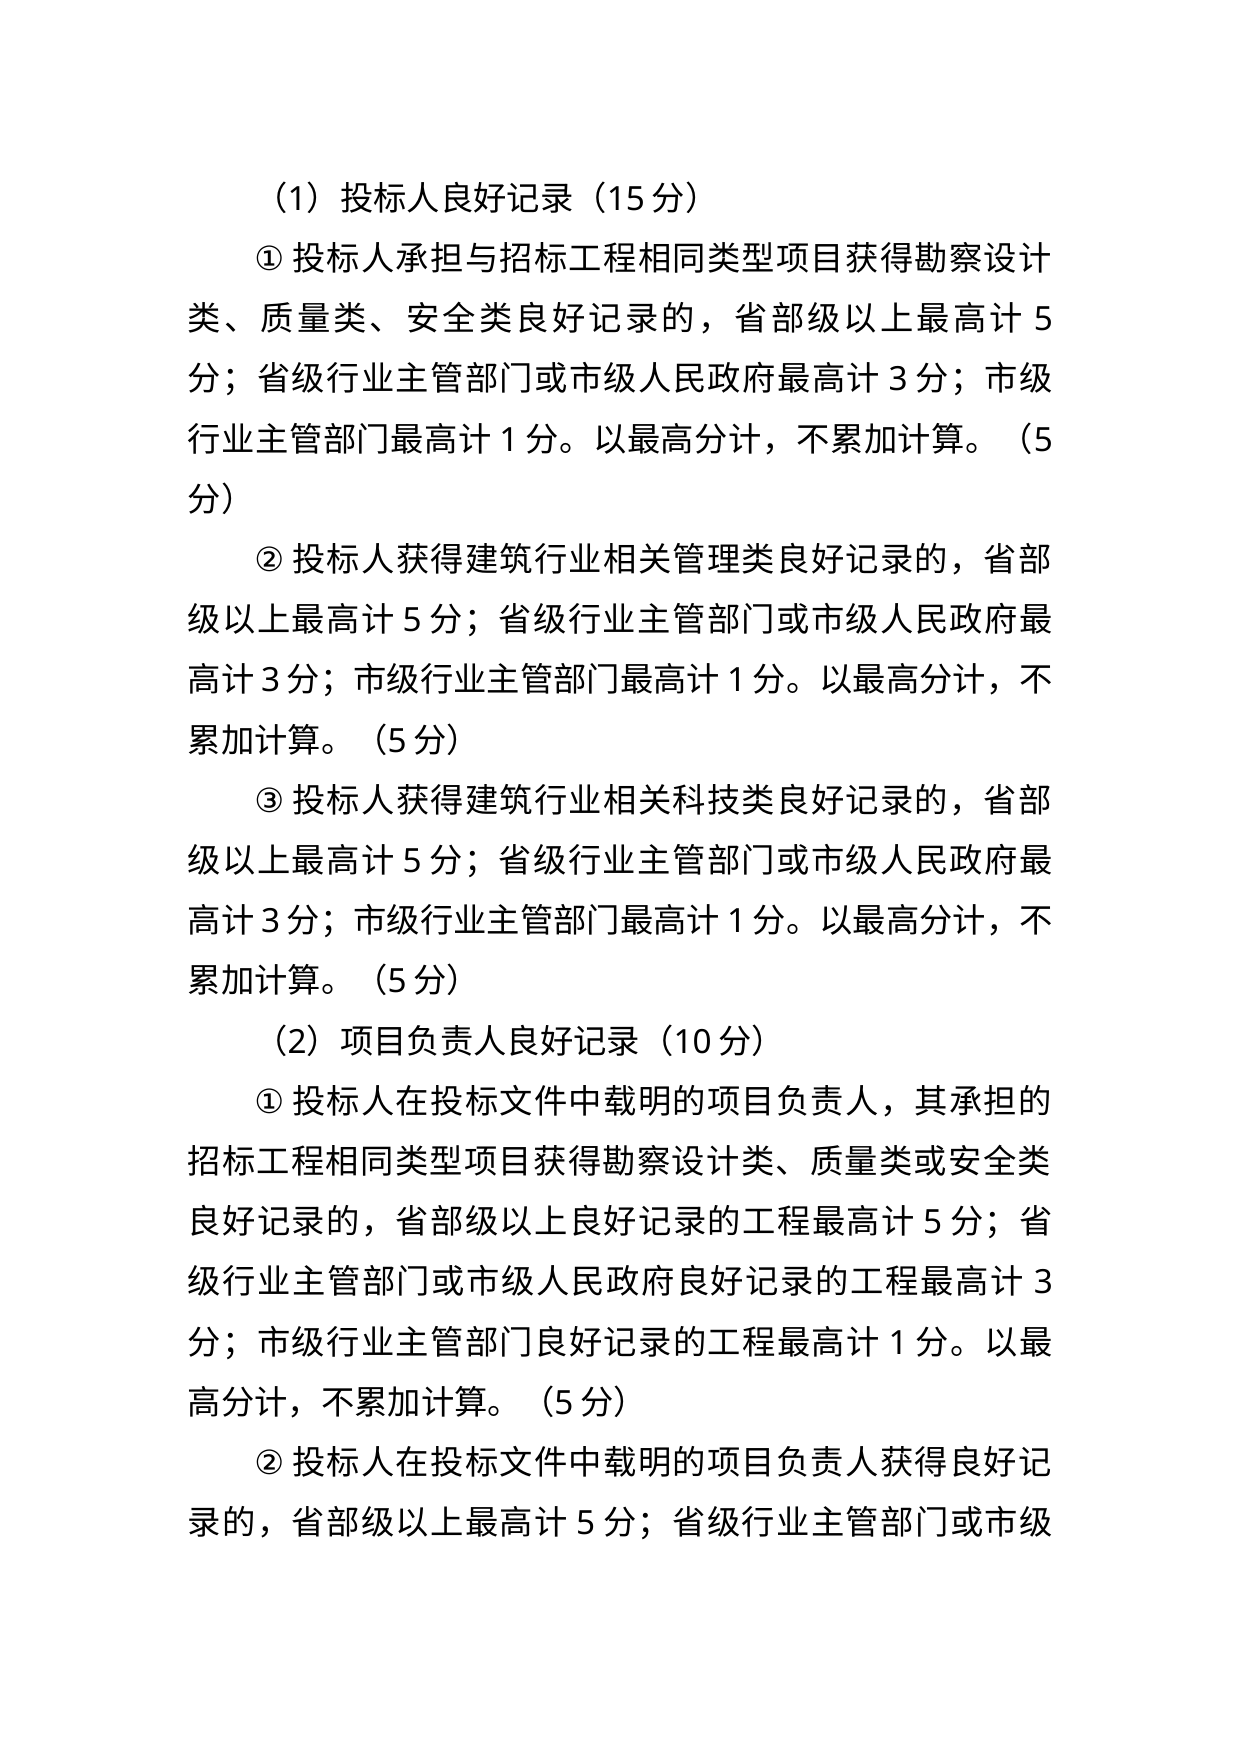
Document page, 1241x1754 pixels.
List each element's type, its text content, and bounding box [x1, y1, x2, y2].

text ①投标人承担与招标工程相同类型项目获得勘察设计类、质量类、安全类良好记录的，省部级以上最高计5分；省级行业主管部门或市级人民政府最高计3分；市级行业主管部门最高计1分。以最高分计，不累加计算。（5分） [187, 222, 1053, 523]
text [187, 1426, 1053, 1547]
text ①投标人在投标文件中载明的项目负责人，其承担的招标工程相同类型项目获得勘察设计类、质量类或安全类良好记录的，省部级以上良好记录的工程最高计5分；省级行业主管部门或市级人民政府良好记录的工程最高计3分；市级行业主管部门良好记录的工程最高计1分。以最高分计，不累加计算。（5分） [187, 1065, 1053, 1426]
text （2）项目负责人良好记录（10分） [187, 1005, 1053, 1065]
text （1）投标人良好记录（15分） [187, 162, 1053, 222]
text ③投标人获得建筑行业相关科技类良好记录的，省部级以上最高计5分；省级行业主管部门或市级人民政府最高计3分；市级行业主管部门最高计1分。以最高分计，不累加计算。（5分） [187, 764, 1053, 1005]
text ②投标人获得建筑行业相关管理类良好记录的，省部级以上最高计5分；省级行业主管部门或市级人民政府最高计3分；市级行业主管部门最高计1分。以最高分计，不累加计算。（5分） [187, 523, 1053, 764]
